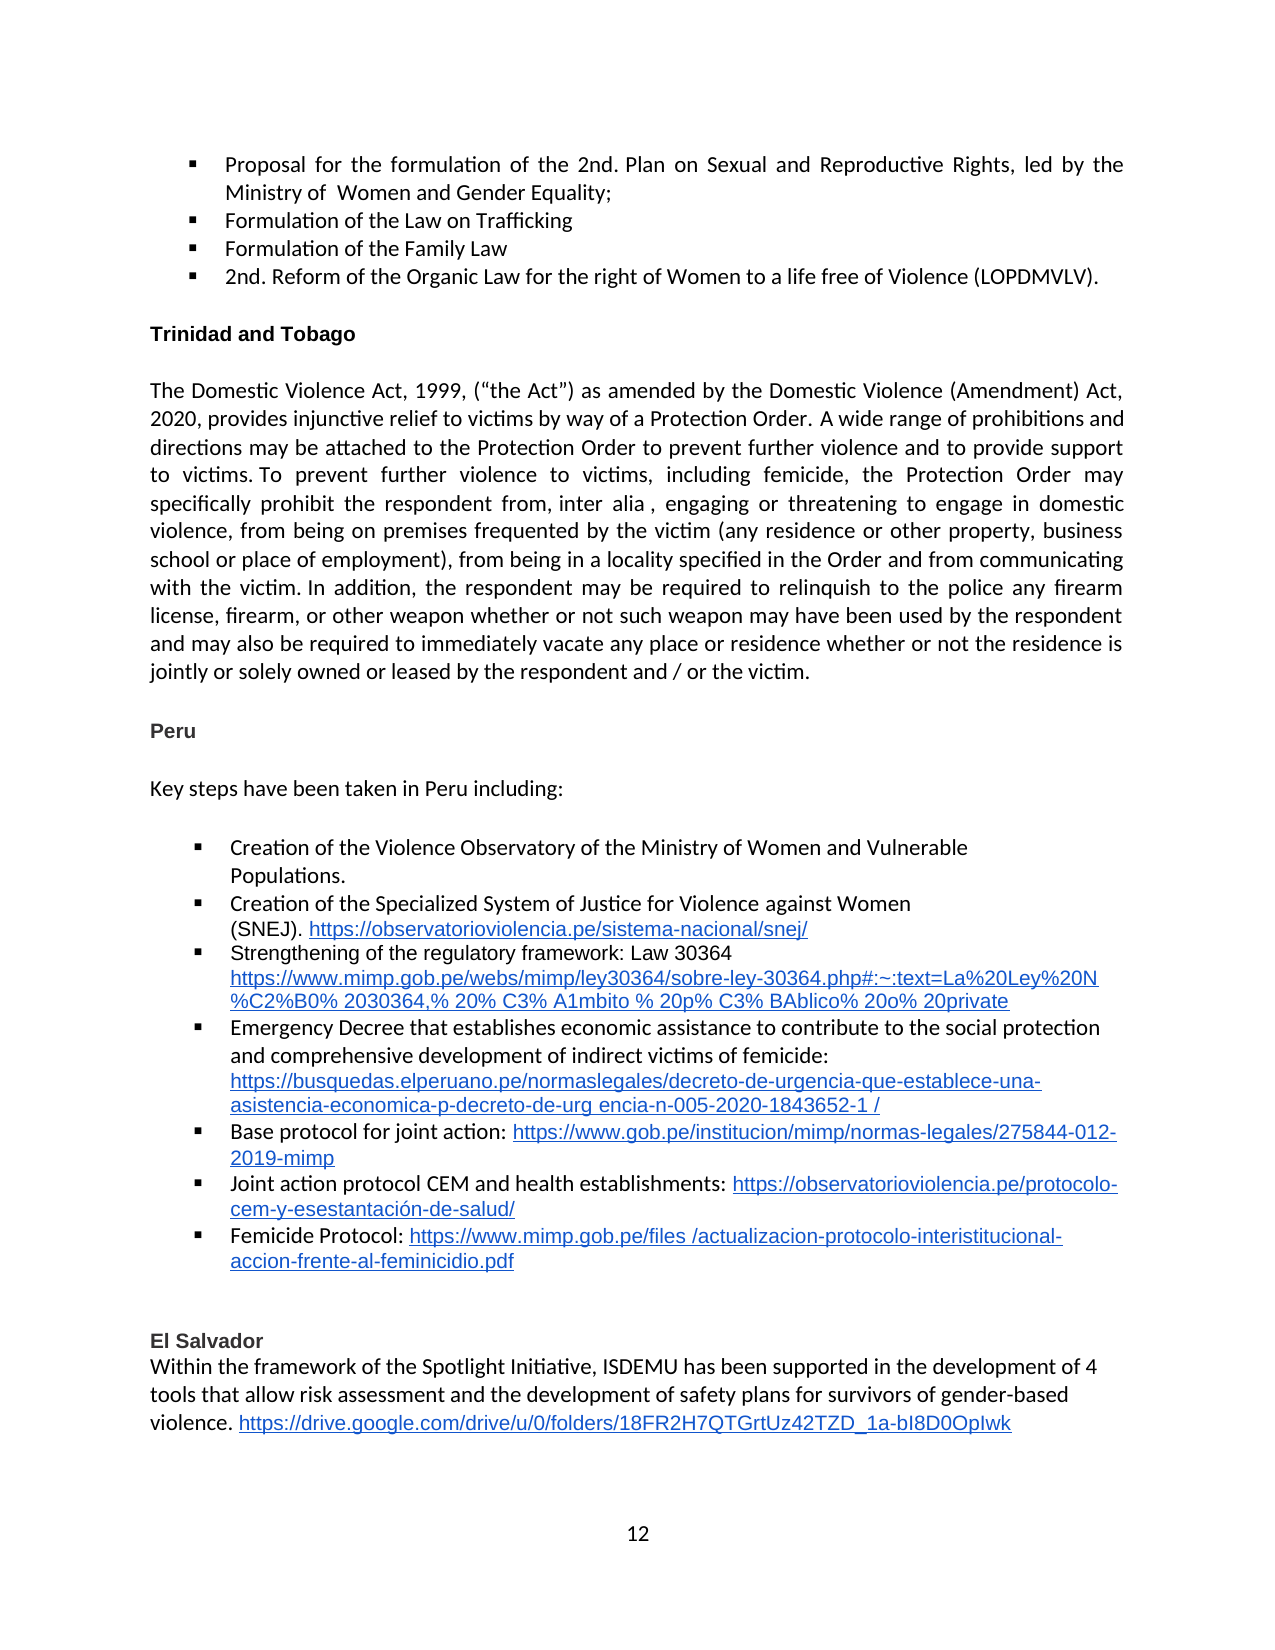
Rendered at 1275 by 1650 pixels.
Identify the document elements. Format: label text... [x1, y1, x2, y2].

text Within the framework of the Spotlight Initiative, ISDEMU has been supported in the development of 4 tools that allow risk assessment and the development of safety plans for survivors of gender-based violence. https://drive.google.com/drive/u/0/folders/18FR2H7QTGrtUz42TZD_1a-bI8D0OpIwk [150, 1352, 1125, 1436]
list Femicide Protocol: https://www.mimp.gob.pe/files /actualizacion-protocolo-interistitucional-accion-frente-al-feminicidio.pdf [193, 1221, 1125, 1273]
list Proposal for the formulation of the 2nd. Plan on Sexual and Reproductive Rights, led by the Ministry of Women and Gender Equality; [187, 150, 1125, 206]
text Trinidad and Tobago [150, 321, 1125, 345]
list Creation of the Specialized System of Justice for Violence against Women (SNEJ). https://observatorioviolencia.pe/sistema-nacional/snej/ [193, 889, 1125, 941]
list Formulation of the Law on Trafficking [187, 206, 1125, 234]
list Strengthening of the regulatory framework: Law 30364 https://www.mimp.gob.pe/webs/mimp/ley30364/sobre-ley-30364.php#:~:text=La%20Ley%20N%C2%B0% 2030364,% 20% C3% A1mbito % 20p% C3% BAblico% 20o% 20private [193, 941, 1125, 1013]
text El Salvador [150, 1328, 1125, 1352]
text Key steps have been taken in Peru including: [150, 774, 1125, 802]
text Peru [150, 716, 1125, 742]
list Base protocol for joint action: https://www.gob.pe/institucion/mimp/normas-legales/275844-012-2019-mimp [193, 1117, 1125, 1169]
list Formulation of the Family Law [187, 234, 1125, 262]
list Joint action protocol CEM and health establishments: https://observatorioviolencia.pe/protocolo-cem-y-esestantación-de-salud/ [193, 1169, 1125, 1221]
list 2nd. Reform of the Organic Law for the right of Women to a life free of Violence (LOPDMVLV). [187, 262, 1125, 290]
list Creation of the Violence Observatory of the Ministry of Women and Vulnerable Populations. [193, 833, 1125, 889]
list Emergency Decree that establishes economic assistance to contribute to the social protection and comprehensive development of indirect victims of femicide: https://busquedas.elperuano.pe/normaslegales/decreto-de-urgencia-que-establece-una-asistencia-economica-p-decreto-de-urg encia-n-005-2020-1843652-1 / [193, 1013, 1125, 1117]
text The Domestic Violence Act, 1999, (“the Act”) as amended by the Domestic Violence (Amendment) Act, 2020, provides injunctive relief to victims by way of a Protection Order. A wide range of prohibitions and directions may be attached to the Protection Order to prevent further violence and to provide support to victims. To prevent further violence to victims, including femicide, the Protection Order may specifically prohibit the respondent from, inter alia , engaging or threatening to engage in domestic violence, from being on premises frequented by the victim (any residence or other property, business school or place of employment), from being in a locality specified in the Order and from communicating with the victim. In addition, the respondent may be required to relinquish to the police any firearm license, firearm, or other weapon whether or not such weapon may have been used by the respondent and may also be required to immediately vacate any place or residence whether or not the residence is jointly or solely owned or leased by the respondent and / or the victim. [150, 377, 1125, 685]
